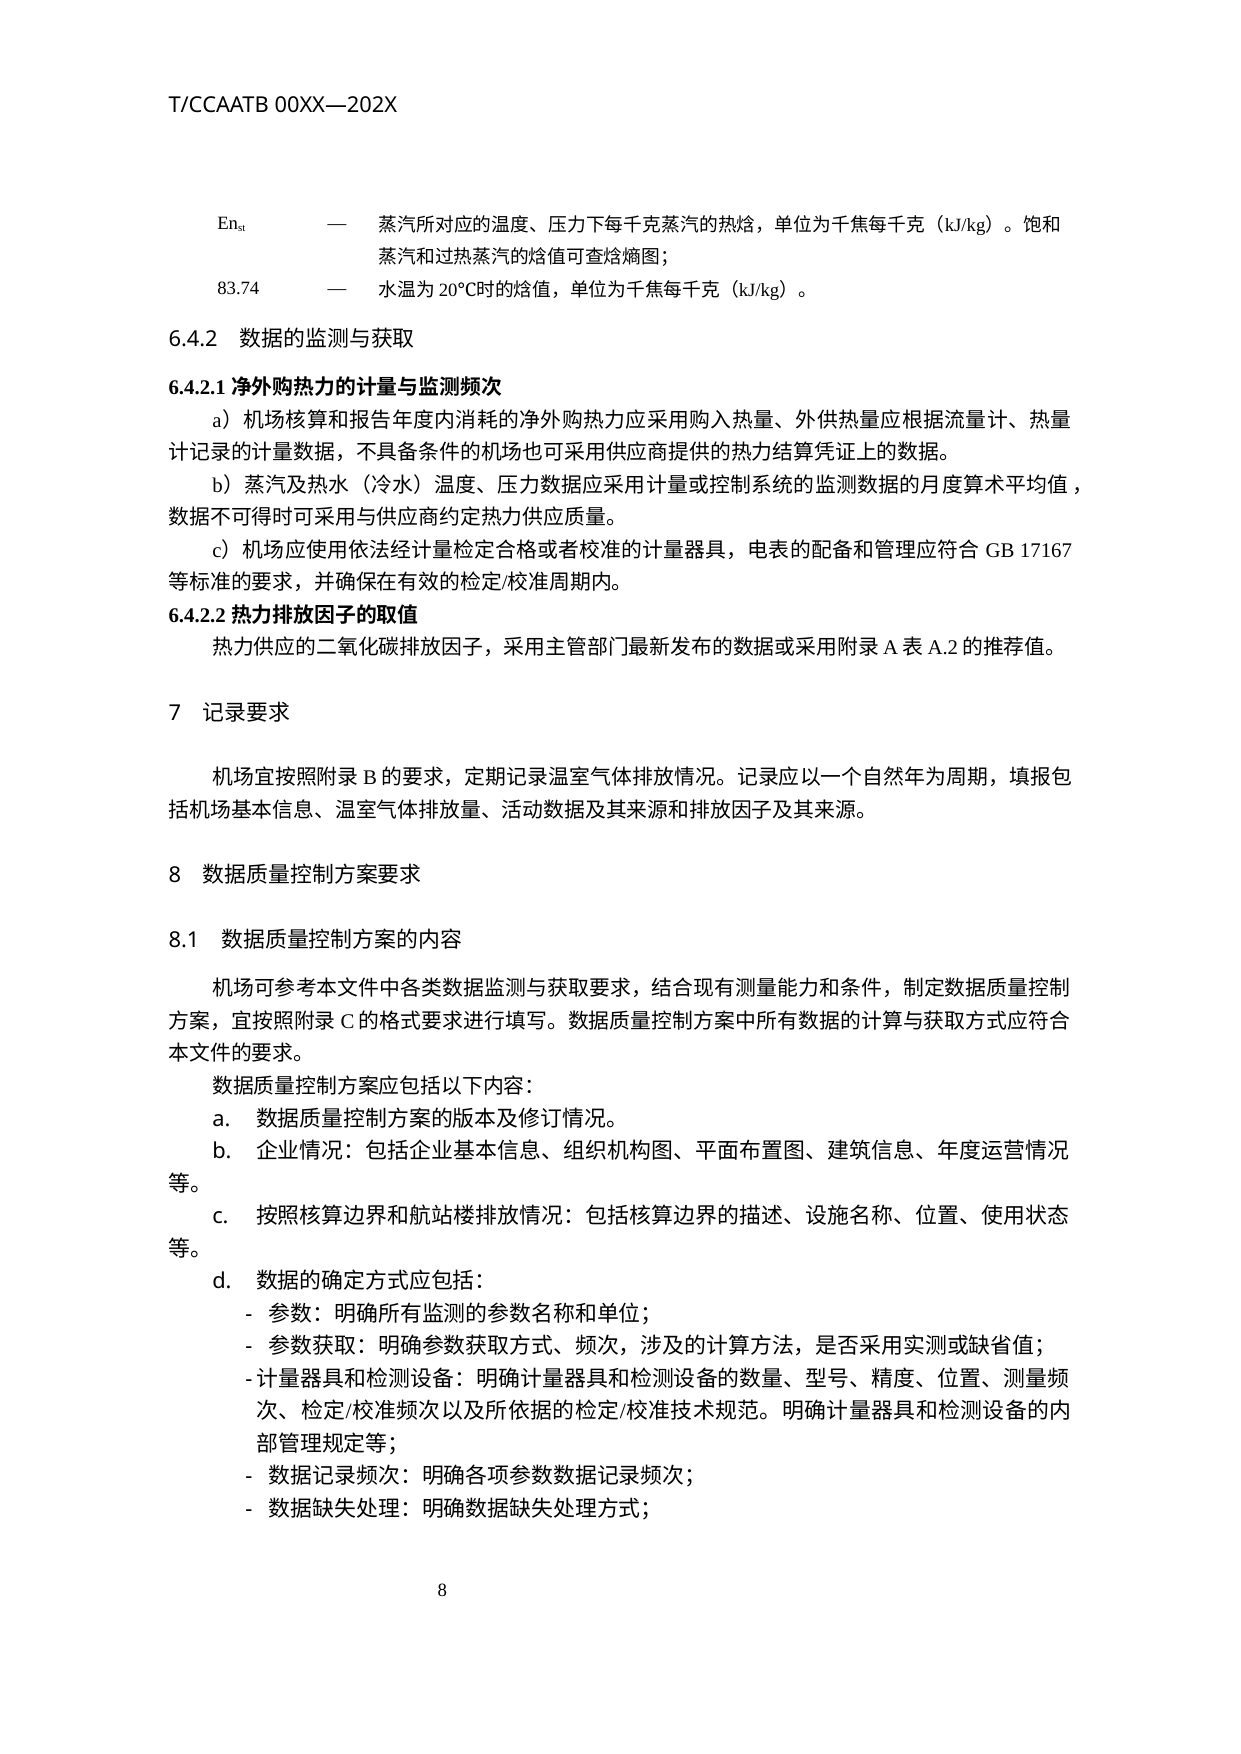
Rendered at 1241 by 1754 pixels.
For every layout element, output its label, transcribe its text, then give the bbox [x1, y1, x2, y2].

list 数据质量控制方案的版本及修订情况。 [168, 1101, 1072, 1133]
table_cell — [306, 207, 367, 272]
text 6.4.2.1 净外购热力的计量与监测频次 [168, 369, 1072, 402]
text 数据的监测与获取 [168, 321, 1072, 353]
table_cell 水温为20℃时的焓值，单位为千焦每千克（kJ/kg）。 [367, 272, 1072, 304]
text 机场可参考本文件中各类数据监测与获取要求，结合现有测量能力和条件，制定数据质量控制方案，宜按照附录C的格式要求进行填写。数据质量控制方案中所有数据的计算与获取方式应符合本文件的要求。 [168, 971, 1072, 1068]
text c）机场应使用依法经计量检定合格或者校准的计量器具，电表的配备和管理应符合GB 17167等标准的要求，并确保在有效的检定/校准周期内。 [168, 532, 1072, 597]
list 按照核算边界和航站楼排放情况：包括核算边界的描述、设施名称、位置、使用状态等。 [168, 1198, 1072, 1263]
list 数据的确定方式应包括： [168, 1263, 1072, 1296]
list 数据缺失处理：明确数据缺失处理方式； [245, 1491, 1072, 1523]
list 企业情况：包括企业基本信息、组织机构图、平面布置图、建筑信息、年度运营情况等。 [168, 1133, 1072, 1198]
text 机场宜按照附录B的要求，定期记录温室气体排放情况。记录应以一个自然年为周期，填报包括机场基本信息、温室气体排放量、活动数据及其来源和排放因子及其来源。 [168, 759, 1072, 824]
text 6.4.2.2 热力排放因子的取值 [168, 597, 1072, 629]
text 数据质量控制方案的内容 [168, 922, 1072, 954]
text 记录要求 [168, 694, 1072, 727]
table_cell 83.74 [168, 272, 306, 304]
list 参数获取：明确参数获取方式、频次，涉及的计算方法，是否采用实测或缺省值； [245, 1328, 1072, 1361]
text b）蒸汽及热水（冷水）温度、压力数据应采用计量或控制系统的监测数据的月度算术平均值，数据不可得时可采用与供应商约定热力供应质量。 [168, 467, 1072, 532]
text a）机场核算和报告年度内消耗的净外购热力应采用购入热量、外供热量应根据流量计、热量计记录的计量数据，不具备条件的机场也可采用供应商提供的热力结算凭证上的数据。 [168, 402, 1072, 467]
list 计量器具和检测设备：明确计量器具和检测设备的数量、型号、精度、位置、测量频次、检定/校准频次以及所依据的检定/校准技术规范。明确计量器具和检测设备的内部管理规定等； [245, 1361, 1072, 1458]
table_cell — [306, 272, 367, 304]
text 数据质量控制方案应包括以下内容： [168, 1068, 1072, 1101]
list 参数：明确所有监测的参数名称和单位； [245, 1296, 1072, 1328]
table_cell 蒸汽所对应的温度、压力下每千克蒸汽的热焓，单位为千焦每千克（kJ/kg）。饱和蒸汽和过热蒸汽的焓值可查焓熵图； [367, 207, 1072, 272]
table_cell Enst [168, 207, 306, 272]
text 热力供应的二氧化碳排放因子，采用主管部门最新发布的数据或采用附录A表A.2的推荐值。 [168, 629, 1072, 662]
text 数据质量控制方案要求 [168, 857, 1072, 889]
list 数据记录频次：明确各项参数数据记录频次； [245, 1458, 1072, 1491]
